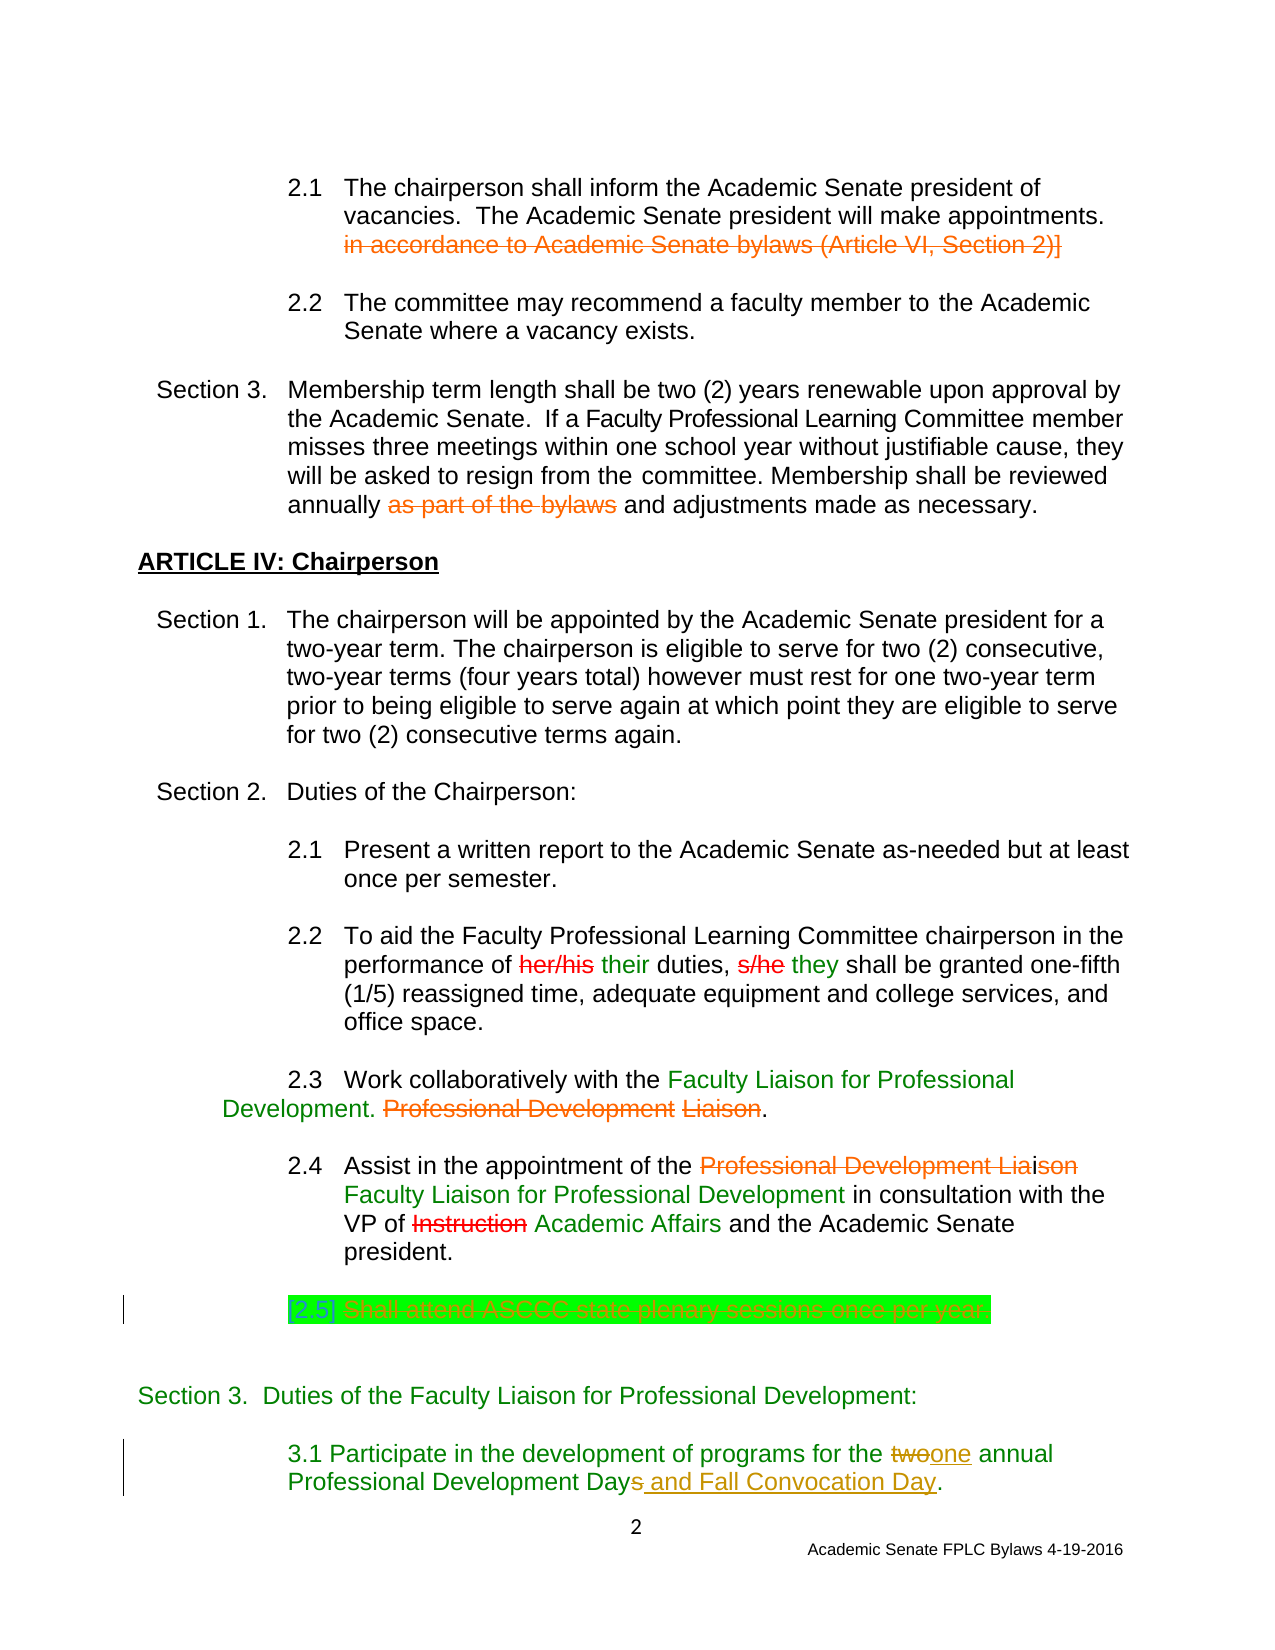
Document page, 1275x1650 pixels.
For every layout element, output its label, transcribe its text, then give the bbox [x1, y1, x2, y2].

text 2.1 The chairperson shall inform the Academic Senate president of vacancies. The Academic Senate president will make appointments. in accordance to Academic Senate bylaws (Article VI, Section 2)] [287, 172, 1131, 259]
text Section 2. Duties of the Chairperson: [156, 777, 1131, 806]
list Assist in the appointment of the Professional Development Liaison Faculty Liaison for Professional Development in consultation with the VP of Instruction Academic Affairs and the Academic Senate president. [287, 1151, 1131, 1266]
list Present a written report to the Academic Senate as-needed but at least once per semester. [287, 835, 1131, 892]
text 2.2 The committee may recommend a faculty member to the Academic Senate where a vacancy exists. [287, 287, 1131, 345]
text Section 3. Membership term length shall be two (2) years renewable upon approval by the Academic Senate. If a Faculty Professional Learning Committee member misses three meetings within one school year without justifiable cause, they will be asked to resign from the committee. Membership shall be reviewed annually as part of the bylaws and adjustments made as necessary. [156, 375, 1131, 519]
text Section 1. The chairperson will be appointed by the Academic Senate president for a two-year term. The chairperson is eligible to serve for two (2) consecutive, two-year terms (four years total) however must rest for one two-year term prior to being eligible to serve again at which point they are eligible to serve for two (2) consecutive terms again. [156, 605, 1131, 749]
list To aid the Faculty Professional Learning Committee chairperson in the performance of her/his their duties, s/he they shall be granted one-fifth (1/5) reassigned time, adequate equipment and college services, and office space. [287, 921, 1131, 1036]
subtitle ARTICLE IV: Chairperson [137, 547, 1131, 576]
text 3.1 Participate in the development of programs for the annual Professional Development Day. [287, 1439, 1131, 1496]
list Work collaboratively with the Faculty Liaison for Professional Development. Professional Development Liaison. [222, 1065, 1131, 1122]
text Section 3. Duties of the Faculty Liaison for Professional Development: [137, 1381, 1131, 1410]
